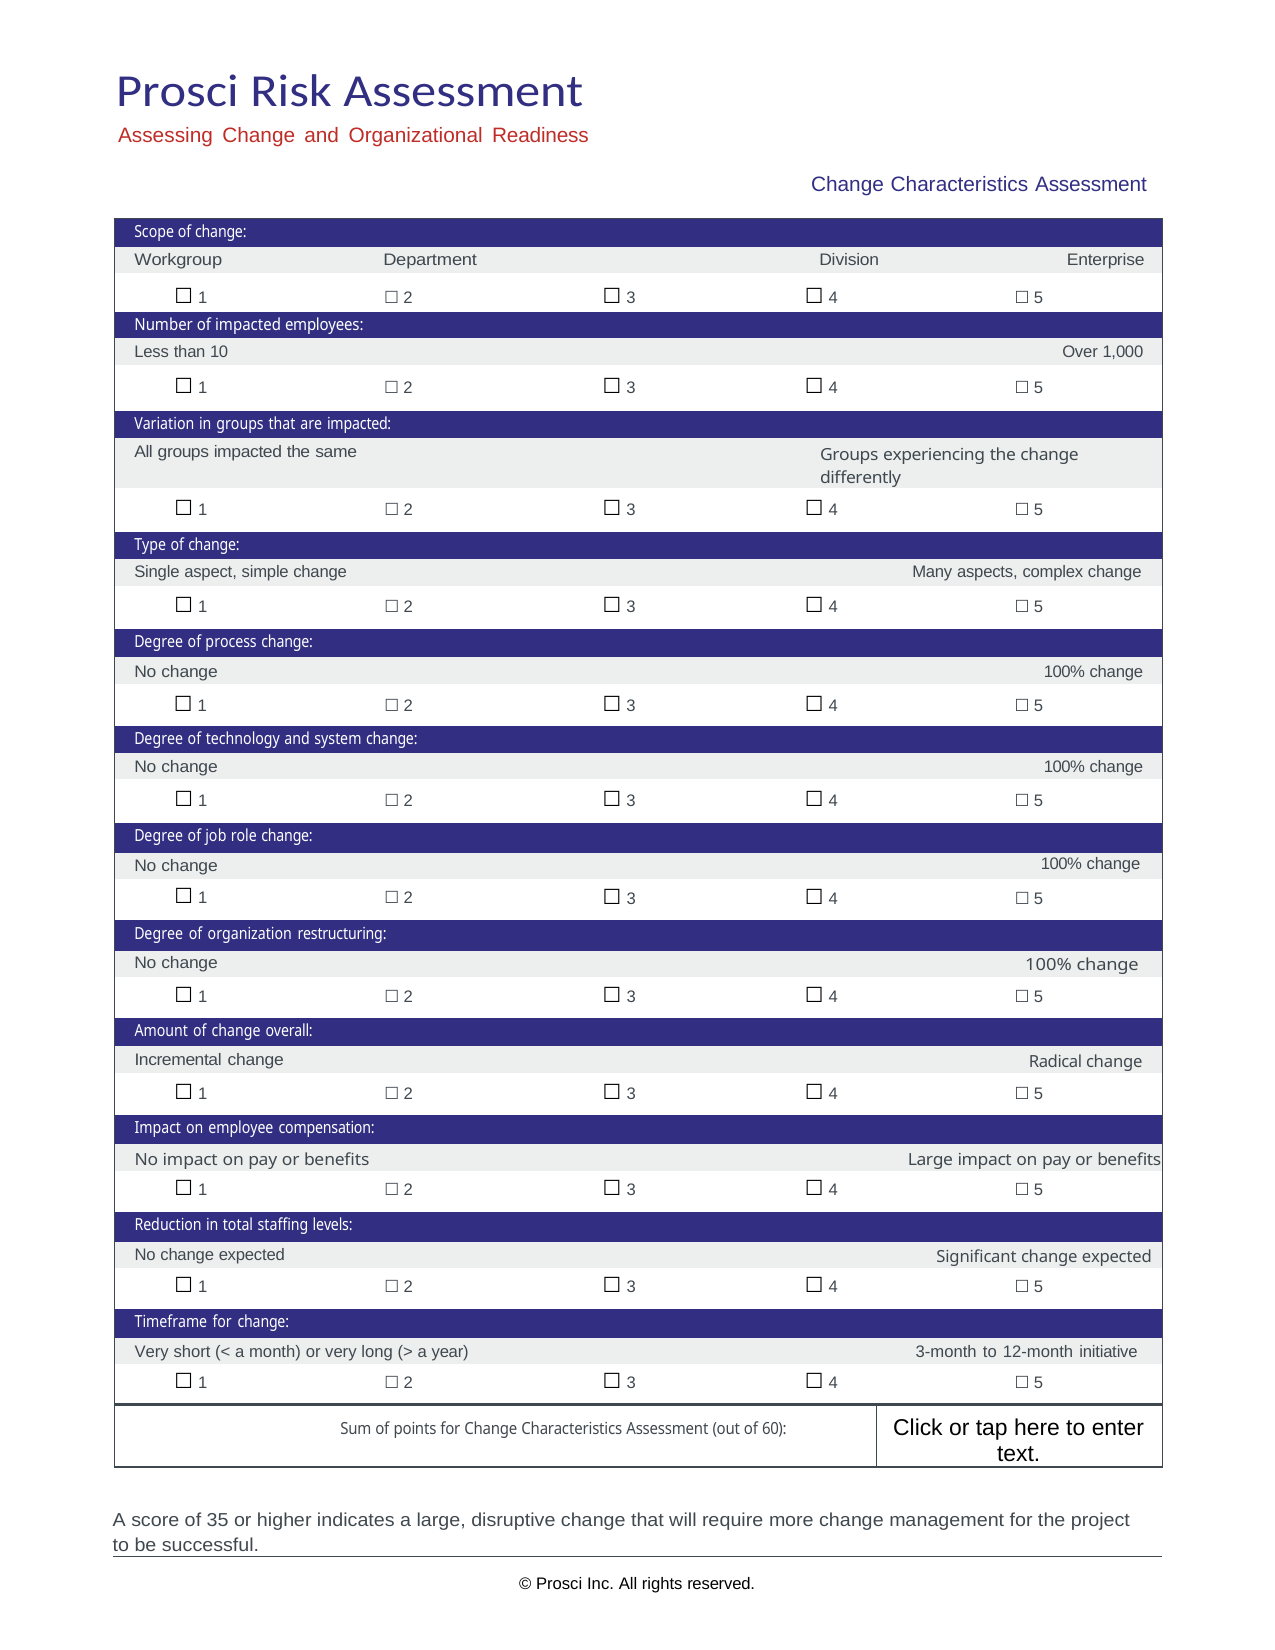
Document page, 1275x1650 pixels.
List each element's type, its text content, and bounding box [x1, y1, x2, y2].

table_cell [554, 1046, 731, 1073]
table_cell Type of change: [115, 532, 1162, 559]
table_cell 1 2 [115, 586, 554, 629]
table_cell [554, 1242, 731, 1268]
table_cell 1 2 [115, 879, 554, 920]
table_cell 3 [554, 1364, 731, 1403]
table_cell Sum of points for Change Characteristics Assessment (out of 60): [115, 1406, 876, 1466]
table_cell 1 2 [115, 977, 554, 1017]
table_cell No change [115, 853, 554, 879]
table_cell 4 5 [731, 977, 1162, 1017]
table_cell Single aspect, simple change [115, 559, 554, 586]
table_cell [554, 338, 731, 365]
table_cell 1 2 [115, 1269, 554, 1309]
table_cell 3-month to 12-month initiative [731, 1338, 1162, 1364]
table_cell Significant change expected [731, 1242, 1162, 1268]
table_cell Variation in groups that are impacted: [115, 411, 1162, 438]
table_cell Very short (< a month) or very long (> a year) [115, 1338, 554, 1364]
table_cell 100% change [731, 657, 1162, 684]
table_cell 1 2 [115, 1364, 554, 1403]
table_cell 3 [554, 684, 731, 726]
table_cell [554, 247, 731, 273]
title Prosci Risk Assessment [116, 62, 1275, 118]
table_cell Number of impacted employees: [115, 312, 1162, 338]
table_cell 1 2 [115, 780, 554, 823]
table_cell Division Enterprise [731, 247, 1162, 273]
table_cell 1 2 [115, 1073, 554, 1114]
table_cell Impact on employee compensation: [115, 1115, 1162, 1144]
text A score of 35 or higher indicates a large, disruptive change that will require more change management for the project to be successful. [112, 1509, 1147, 1556]
table_cell Incremental change [115, 1046, 554, 1073]
table_cell 4 5 [731, 780, 1162, 823]
table_cell 4 5 [731, 1171, 1162, 1212]
text Change Characteristics Assessment [811, 172, 1275, 196]
table_cell Radical change [731, 1046, 1162, 1073]
table_cell Over 1,000 [731, 338, 1162, 365]
table_cell Many aspects, complex change [731, 559, 1162, 586]
table_cell 4 5 [731, 1073, 1162, 1114]
table_cell 4 5 [731, 273, 1162, 312]
table_cell No change [115, 951, 554, 977]
table_cell 4 5 [731, 684, 1162, 726]
table_cell Less than 10 [115, 338, 554, 365]
table_cell 3 [554, 488, 731, 532]
table_cell Degree of organization restructuring: [115, 920, 1162, 951]
table_cell All groups impacted the same [115, 438, 554, 488]
table_cell Timeframe for change: [115, 1309, 1162, 1338]
table_cell Amount of change overall: [115, 1018, 1162, 1046]
table_cell 4 5 [731, 1364, 1162, 1403]
table_cell 3 [554, 273, 731, 312]
table_cell 4 5 [731, 879, 1162, 920]
table_cell [554, 951, 731, 977]
table_cell 3 [554, 1073, 731, 1114]
table_cell Groups experiencing the change differently [731, 438, 1162, 488]
table_cell 3 [554, 1171, 731, 1212]
table_cell [554, 1338, 731, 1364]
table_cell 1 2 [115, 1171, 554, 1212]
table_cell Degree of job role change: [115, 823, 1162, 853]
table_cell Reduction in total staffing levels: [115, 1212, 1162, 1242]
table_cell Workgroup Department [115, 247, 554, 273]
table_cell 1 2 [115, 488, 554, 532]
table_cell 3 [554, 780, 731, 823]
table_cell [554, 1144, 731, 1171]
table_cell No impact on pay or benefits [115, 1144, 554, 1171]
table_cell 100% change [731, 951, 1162, 977]
table_cell 1 2 [115, 684, 554, 726]
table_cell 3 [554, 977, 731, 1017]
table_cell Large impact on pay or benefits [731, 1144, 1162, 1171]
table_cell No change [115, 753, 554, 779]
table_cell [554, 853, 731, 879]
table_cell 100% change [731, 753, 1162, 779]
table_header Scope of change: [115, 219, 1162, 247]
table_cell 3 [554, 1269, 731, 1309]
table_cell Degree of technology and system change: [115, 726, 1162, 753]
table_cell 4 5 [731, 488, 1162, 532]
subtitle Assessing Change and Organizational Readiness [118, 123, 1275, 147]
table_cell [554, 753, 731, 779]
table_cell [554, 438, 731, 488]
table_cell [554, 657, 731, 684]
table_cell 3 [554, 586, 731, 629]
table_cell 1 2 [115, 365, 554, 411]
table_cell 100% change [731, 853, 1162, 879]
table_cell 4 5 [731, 1269, 1162, 1309]
table_cell No change [115, 657, 554, 684]
table_cell 4 5 [731, 586, 1162, 629]
table_cell Degree of process change: [115, 629, 1162, 657]
table_cell 1 2 [115, 273, 554, 312]
table_cell 3 [554, 879, 731, 920]
table_cell 4 5 [731, 365, 1162, 411]
table_cell 3 [554, 365, 731, 411]
table_cell No change expected [115, 1242, 554, 1268]
table_cell [554, 559, 731, 586]
